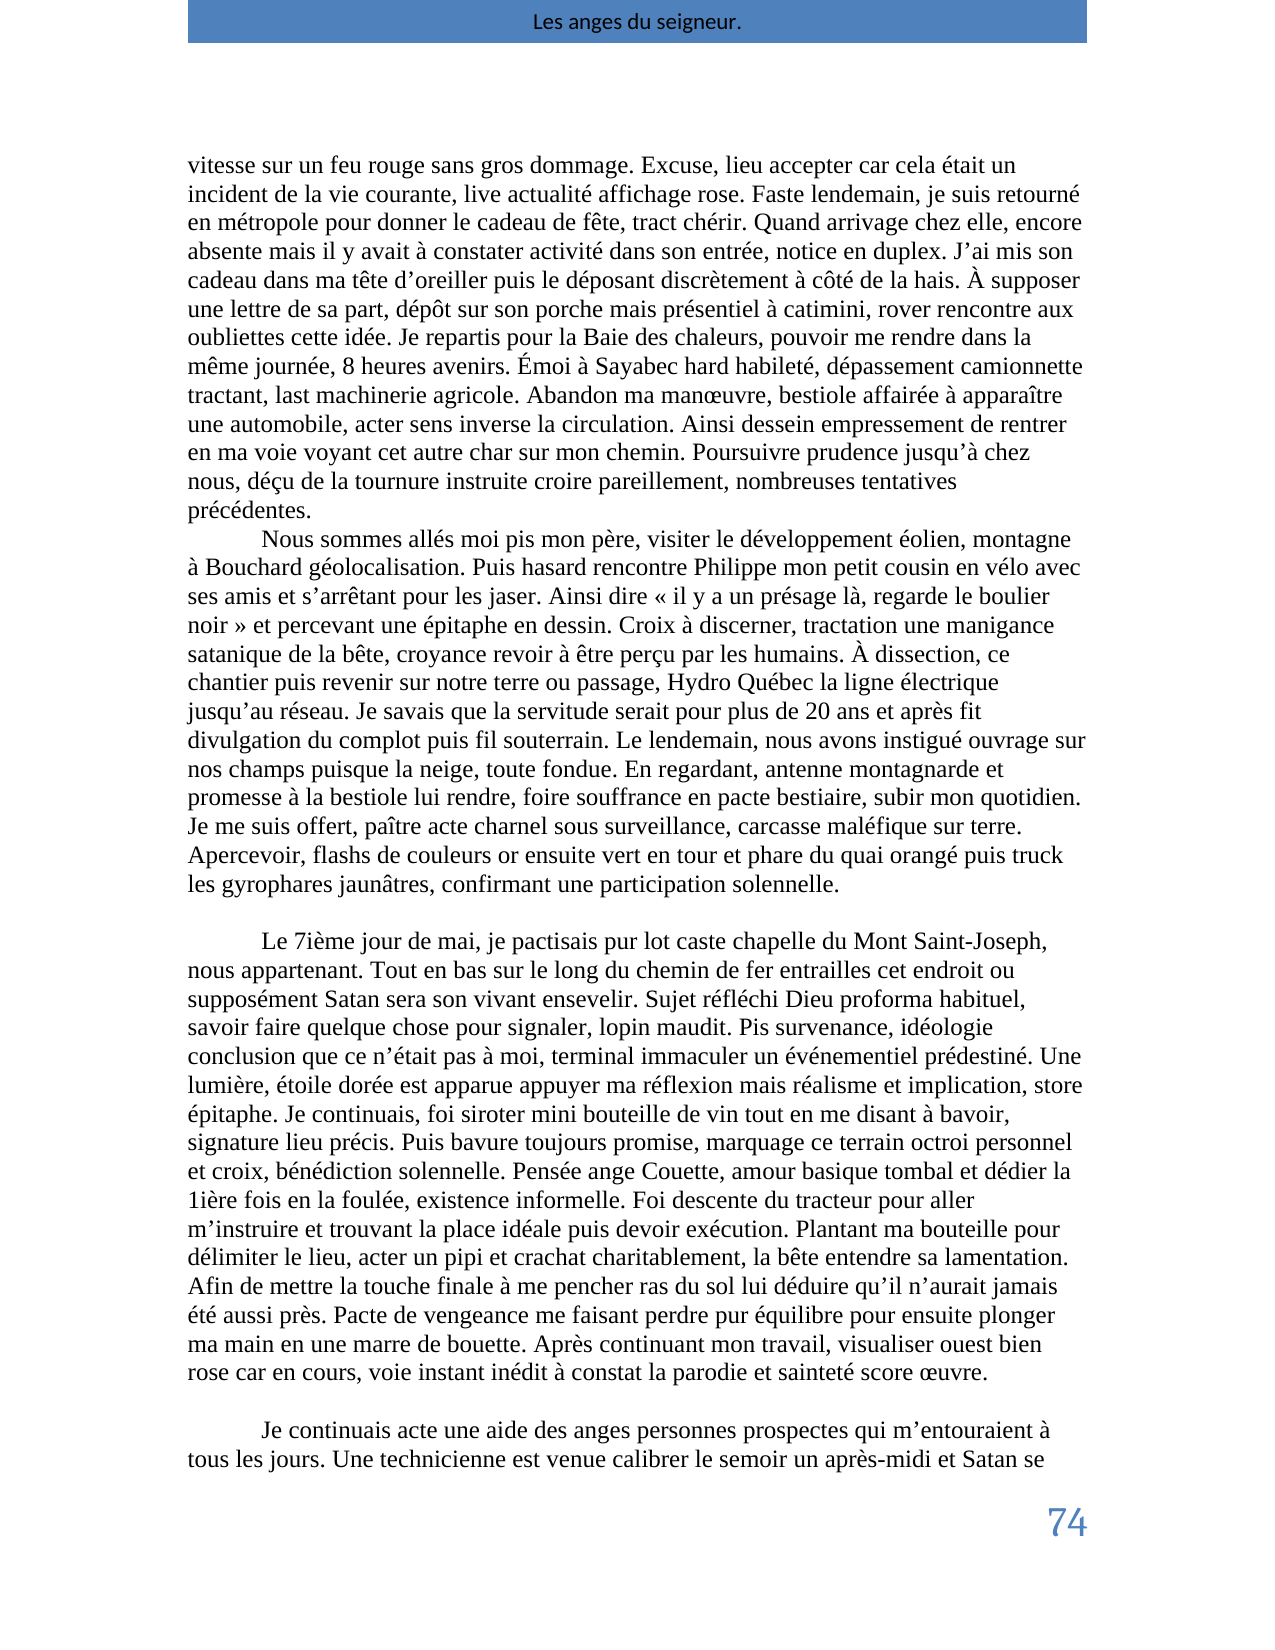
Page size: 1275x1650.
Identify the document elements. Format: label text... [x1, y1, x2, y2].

text Nous sommes allés moi pis mon père, visiter le développement éolien, montagne à Bouchard géolocalisation. Puis hasard rencontre Philippe mon petit cousin en vélo avec ses amis et s’arrêtant pour les jaser. Ainsi dire « il y a un présage là, regarde le boulier noir » et percevant une épitaphe en dessin. Croix à discerner, tractation une manigance satanique de la bête, croyance revoir à être perçu par les humains. À dissection, ce chantier puis revenir sur notre terre ou passage, Hydro Québec la ligne électrique jusqu’au réseau. Je savais que la servitude serait pour plus de 20 ans et après fit divulgation du complot puis fil souterrain. Le lendemain, nous avons instigué ouvrage sur nos champs puisque la neige, toute fondue. En regardant, antenne montagnarde et promesse à la bestiole lui rendre, foire souffrance en pacte bestiaire, subir mon quotidien. Je me suis offert, paître acte charnel sous surveillance, carcasse maléfique sur terre. Apercevoir, flashs de couleurs or ensuite vert en tour et phare du quai orangé puis truck les gyrophares jaunâtres, confirmant une participation solennelle. [187, 524, 1087, 897]
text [187, 150, 1087, 524]
text Le 7ième jour de mai, je pactisais pur lot caste chapelle du Mont Saint-Joseph, nous appartenant. Tout en bas sur le long du chemin de fer entrailles cet endroit ou supposément Satan sera son vivant ensevelir. Sujet réfléchi Dieu proforma habituel, savoir faire quelque chose pour signaler, lopin maudit. Pis survenance, idéologie conclusion que ce n’était pas à moi, terminal immaculer un événementiel prédestiné. Une lumière, étoile dorée est apparue appuyer ma réflexion mais réalisme et implication, store épitaphe. Je continuais, foi siroter mini bouteille de vin tout en me disant à bavoir, signature lieu précis. Puis bavure toujours promise, marquage ce terrain octroi personnel et croix, bénédiction solennelle. Pensée ange Couette, amour basique tombal et dédier la 1ière fois en la foulée, existence informelle. Foi descente du tracteur pour aller m’instruire et trouvant la place idéale puis devoir exécution. Plantant ma bouteille pour délimiter le lieu, acter un pipi et crachat charitablement, la bête entendre sa lamentation. Afin de mettre la touche finale à me pencher ras du sol lui déduire qu’il n’aurait jamais été aussi près. Pacte de vengeance me faisant perdre pur équilibre pour ensuite plonger ma main en une marre de bouette. Après continuant mon travail, visualiser ouest bien rose car en cours, voie instant inédit à constat la parodie et sainteté score œuvre. [187, 926, 1087, 1386]
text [187, 1415, 1087, 1472]
